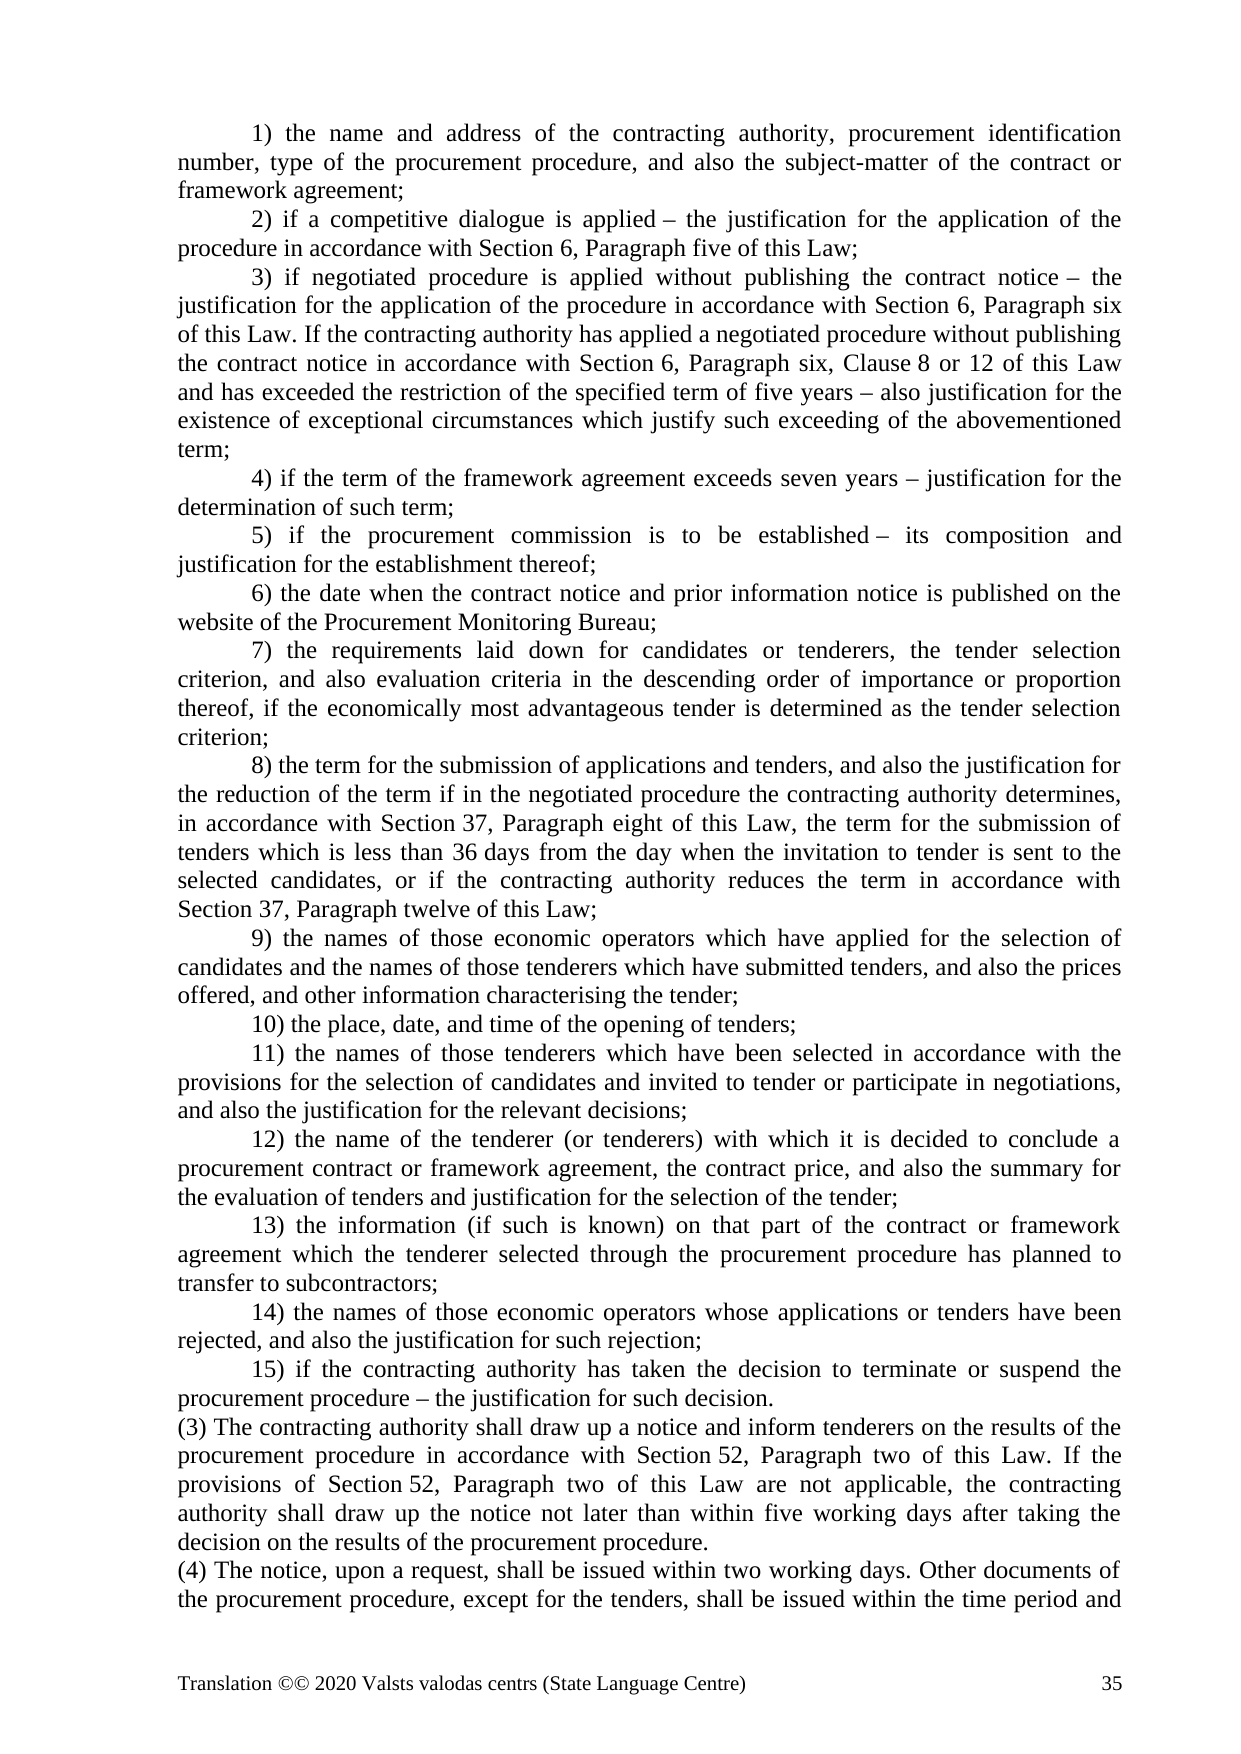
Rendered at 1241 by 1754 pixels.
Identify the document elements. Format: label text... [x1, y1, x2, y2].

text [177, 1556, 1122, 1613]
text 2) if a competitive dialogue is applied – the justification for the application of the procedure in accordance with Section 6, Paragraph five of this Law; [177, 204, 1122, 262]
text 7) the requirements laid down for candidates or tenderers, the tender selection criterion, and also evaluation criteria in the descending order of importance or proportion thereof, if the economically most advantageous tender is determined as the tender selection criterion; [177, 636, 1122, 751]
text 11) the names of those tenderers which have been selected in accordance with the provisions for the selection of candidates and invited to tender or participate in negotiations, and also the justification for the relevant decisions; [177, 1038, 1122, 1124]
text 14) the names of those economic operators whose applications or tenders have been rejected, and also the justification for such rejection; [177, 1297, 1122, 1354]
text 8) the term for the submission of applications and tenders, and also the justification for the reduction of the term if in the negotiated procedure the contracting authority determines, in accordance with Section 37, Paragraph eight of this Law, the term for the submission of tenders which is less than 36 days from the day when the invitation to tender is sent to the selected candidates, or if the contracting authority reduces the term in accordance with Section 37, Paragraph twelve of this Law; [177, 751, 1122, 923]
text 4) if the term of the framework agreement exceeds seven years – justification for the determination of such term; [177, 463, 1122, 521]
text 13) the information (if such is known) on that part of the contract or framework agreement which the tenderer selected through the procurement procedure has planned to transfer to subcontractors; [177, 1211, 1122, 1297]
text 5) if the procurement commission is to be established – its composition and justification for the establishment thereof; [177, 521, 1122, 578]
text 12) the name of the tenderer (or tenderers) with which it is decided to conclude a procurement contract or framework agreement, the contract price, and also the summary for the evaluation of tenders and justification for the selection of the tender; [177, 1124, 1122, 1211]
text 1) the name and address of the contracting authority, procurement identification number, type of the procurement procedure, and also the subject-matter of the contract or framework agreement; [177, 118, 1122, 204]
text 3) if negotiated procedure is applied without publishing the contract notice – the justification for the application of the procedure in accordance with Section 6, Paragraph six of this Law. If the contracting authority has applied a negotiated procedure without publishing the contract notice in accordance with Section 6, Paragraph six, Clause 8 or 12 of this Law and has exceeded the restriction of the specified term of five years – also justification for the existence of exceptional circumstances which justify such exceeding of the abovementioned term; [177, 262, 1122, 463]
text 15) if the contracting authority has taken the decision to terminate or suspend the procurement procedure – the justification for such decision. [177, 1354, 1122, 1412]
text 9) the names of those economic operators which have applied for the selection of candidates and the names of those tenderers which have submitted tenders, and also the prices offered, and other information characterising the tender; [177, 923, 1122, 1009]
text 10) the place, date, and time of the opening of tenders; [177, 1009, 1122, 1038]
text 6) the date when the contract notice and prior information notice is published on the website of the Procurement Monitoring Bureau; [177, 578, 1122, 636]
text (3) The contracting authority shall draw up a notice and inform tenderers on the results of the procurement procedure in accordance with Section 52, Paragraph two of this Law. If the provisions of Section 52, Paragraph two of this Law are not applicable, the contracting authority shall draw up the notice not later than within five working days after taking the decision on the results of the procurement procedure. [177, 1412, 1122, 1556]
